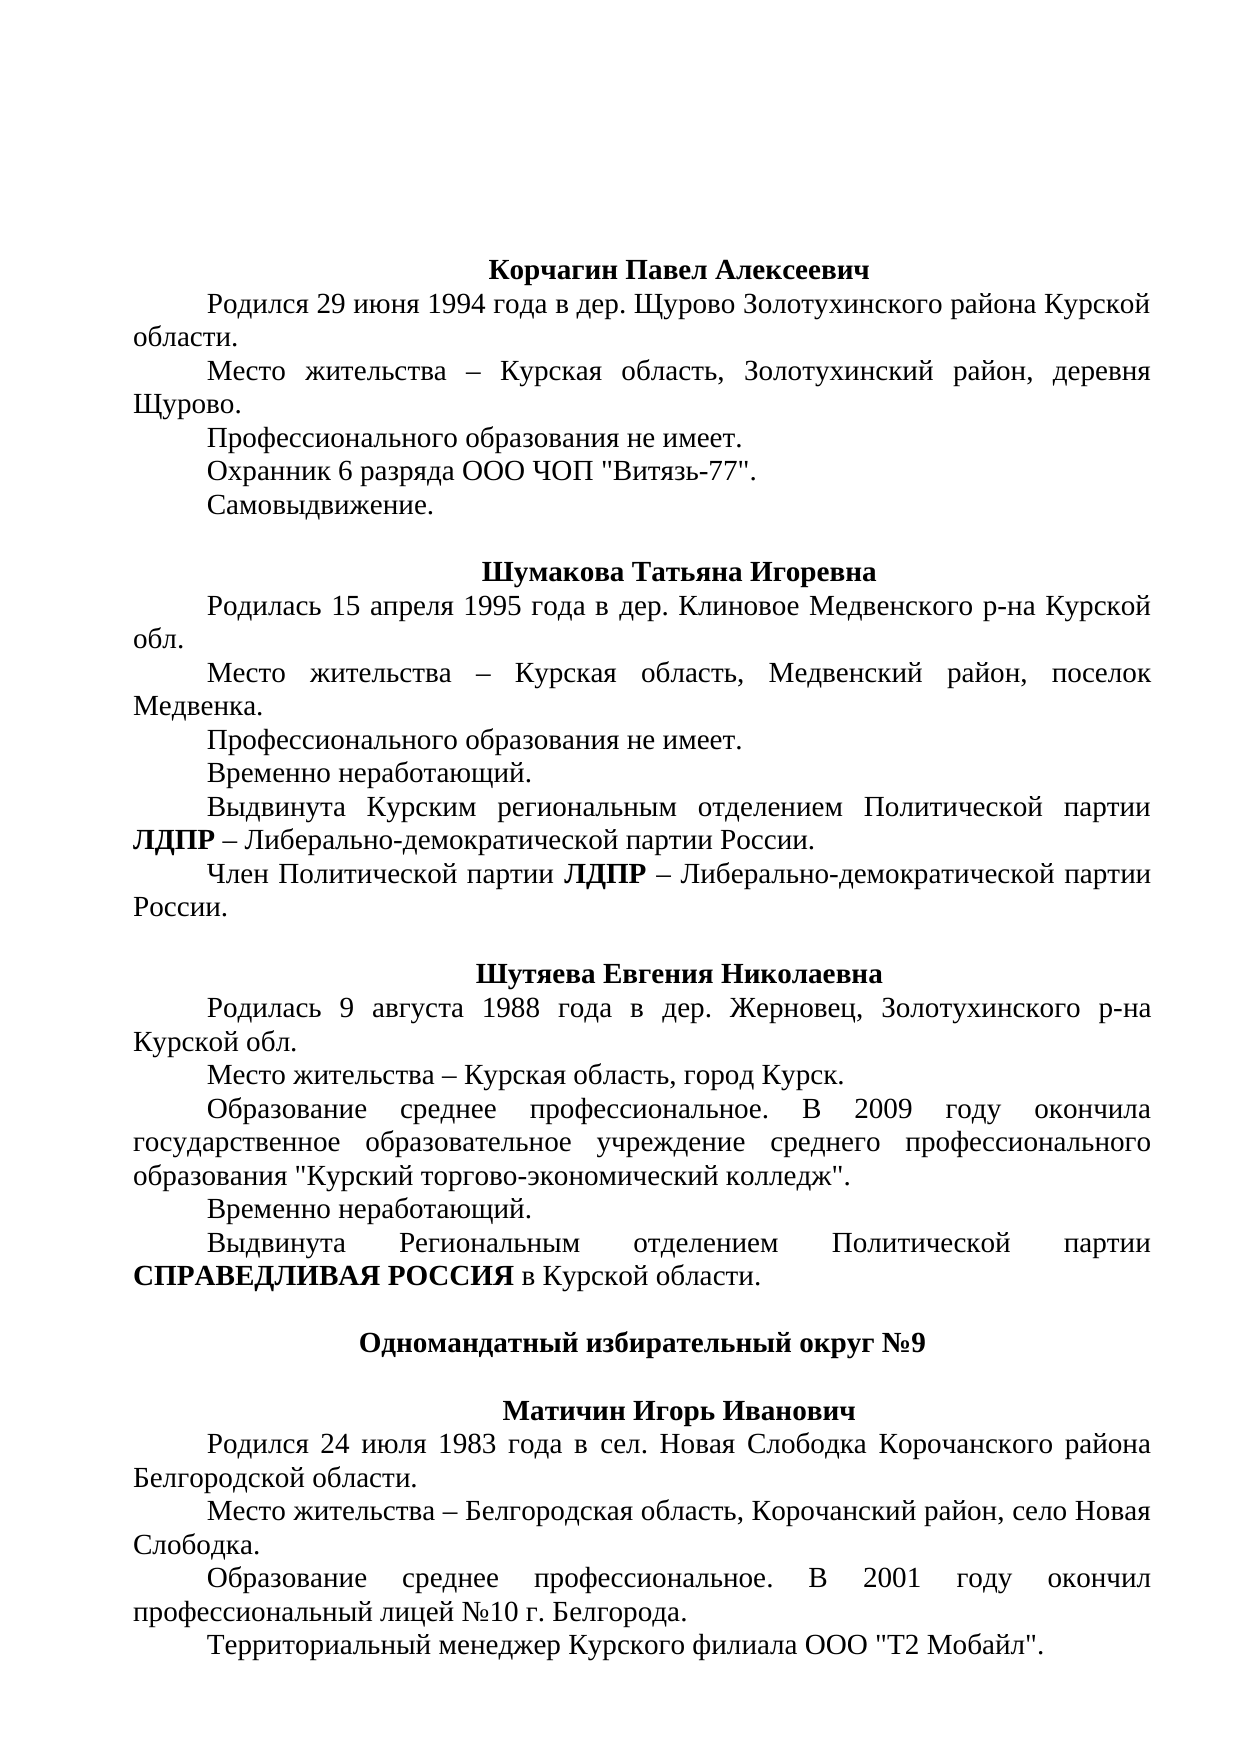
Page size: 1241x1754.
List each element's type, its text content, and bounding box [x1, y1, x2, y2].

text Выдвинута Курским региональным отделением Политической партии ЛДПР – Либерально-демократической партии России. [133, 789, 1152, 856]
text Шутяева Евгения Николаевна [133, 957, 1152, 990]
text Выдвинута Региональным отделением Политической партии СПРАВЕДЛИВАЯ РОССИЯ в Курской области. [133, 1225, 1152, 1292]
text Профессионального образования не имеет. [133, 722, 1152, 755]
text Родился 24 июля 1983 года в сел. Новая Слободка Корочанского района Белгородской области. [133, 1426, 1152, 1493]
text Матичин Игорь Иванович [133, 1393, 1152, 1426]
text Временно неработающий. [133, 1191, 1152, 1225]
text Охранник 6 разряда ООО ЧОП "Витязь-77". [133, 453, 1152, 487]
text Место жительства – Курская область, Золотухинский район, деревня Щурово. [133, 353, 1152, 420]
text Профессионального образования не имеет. [133, 420, 1152, 453]
text Самовыдвижение. [133, 487, 1152, 521]
text Место жительства – Белгородская область, Корочанский район, село Новая Слободка. [133, 1493, 1152, 1560]
text Член Политической партии ЛДПР – Либерально-демократической партии России. [133, 856, 1152, 923]
text Корчагин Павел Алексеевич [133, 252, 1152, 286]
text Образование среднее профессиональное. В 2001 году окончил профессиональный лицей №10 г. Белгорода. [133, 1560, 1152, 1627]
text Родилась 9 августа 1988 года в дер. Жерновец, Золотухинского р-на Курской обл. [133, 990, 1152, 1057]
text Шумакова Татьяна Игоревна [133, 554, 1152, 588]
text Место жительства – Курская область, Медвенский район, поселок Медвенка. [133, 655, 1152, 722]
text Территориальный менеджер Курского филиала ООО "Т2 Мобайл". [133, 1627, 1152, 1661]
text Временно неработающий. [133, 755, 1152, 789]
text Одномандатный избирательный округ №9 [133, 1326, 1152, 1359]
text Родился 29 июня 1994 года в дер. Щурово Золотухинского района Курской области. [133, 286, 1152, 353]
text Образование среднее профессиональное. В 2009 году окончила государственное образовательное учреждение среднего профессионального образования "Курский торгово-экономический колледж". [133, 1091, 1152, 1191]
text Место жительства – Курская область, город Курск. [133, 1057, 1152, 1091]
text Родилась 15 апреля 1995 года в дер. Клиновое Медвенского р-на Курской обл. [133, 588, 1152, 655]
